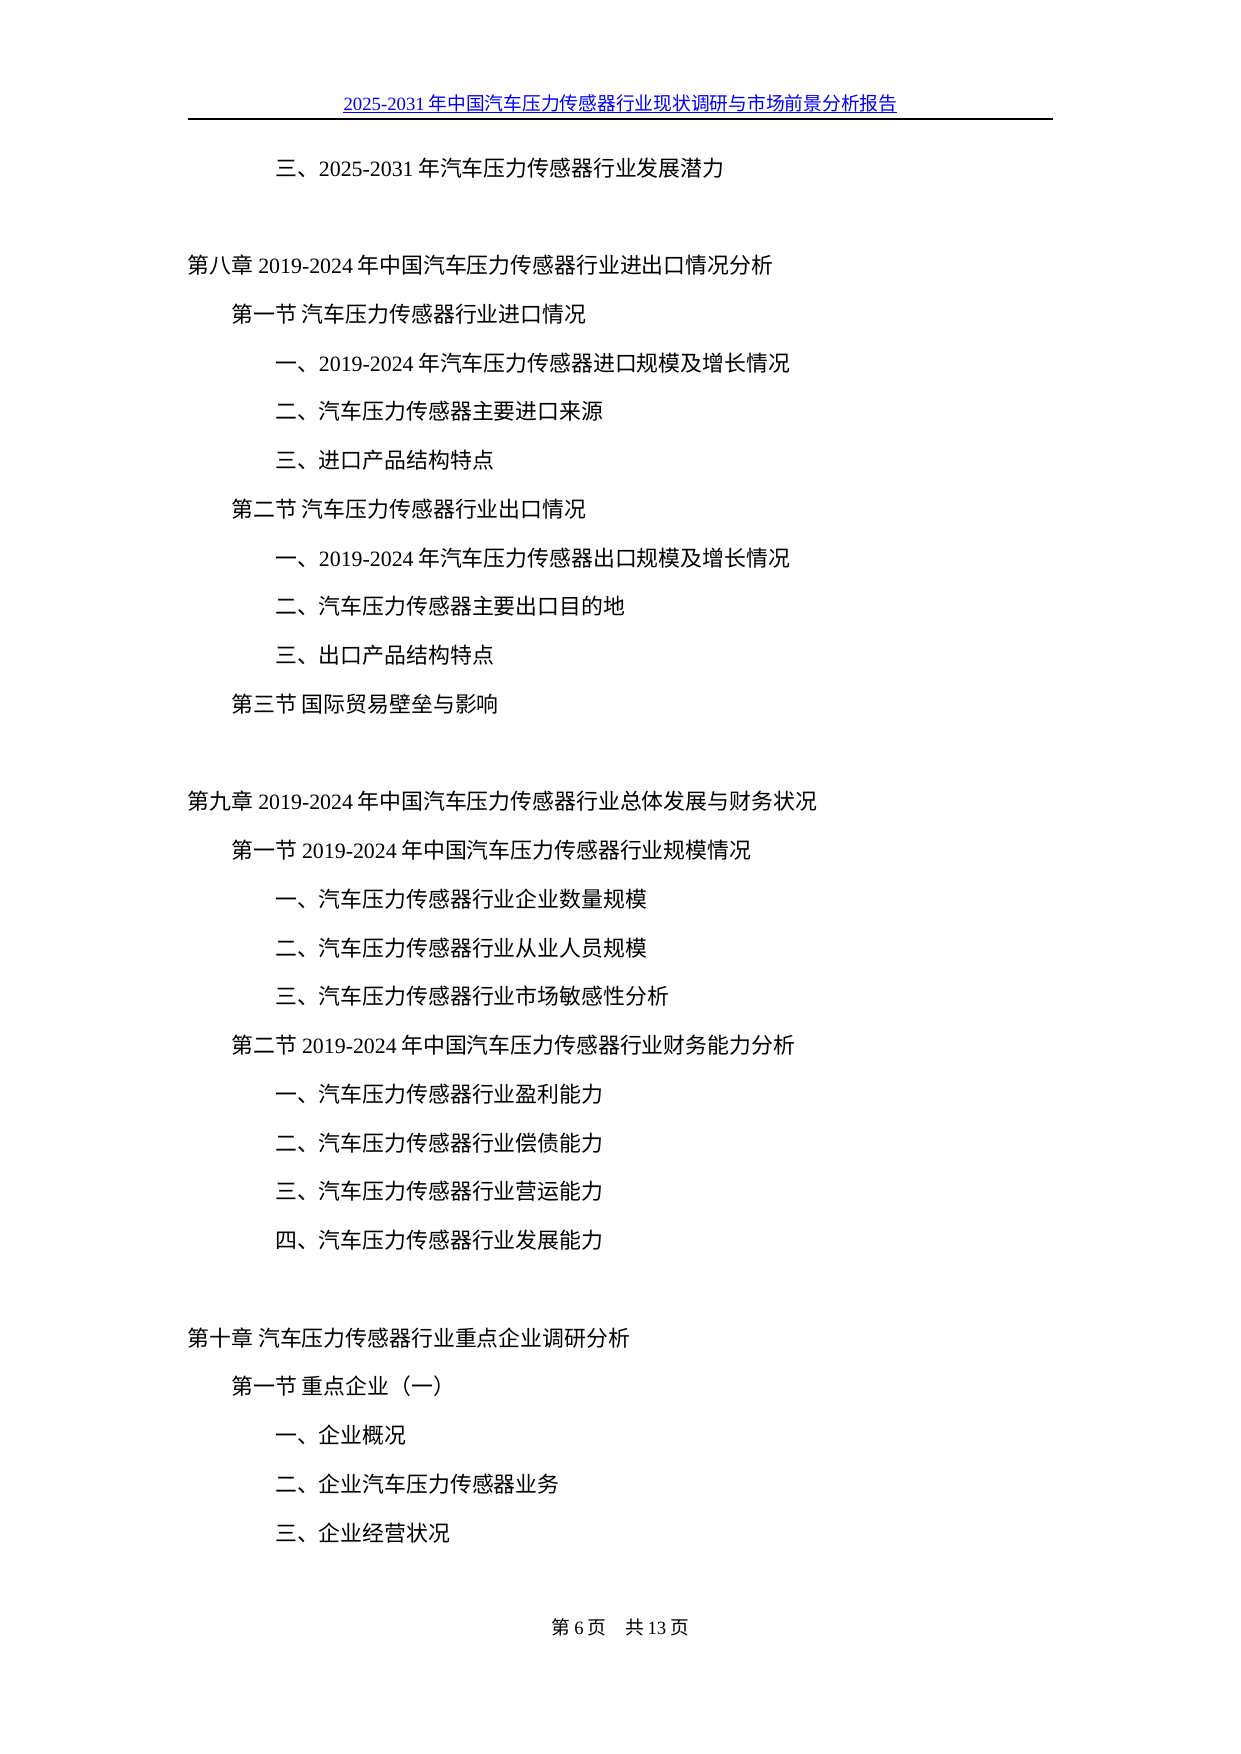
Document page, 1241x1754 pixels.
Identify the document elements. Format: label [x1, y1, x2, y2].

text [187, 150, 1053, 1548]
